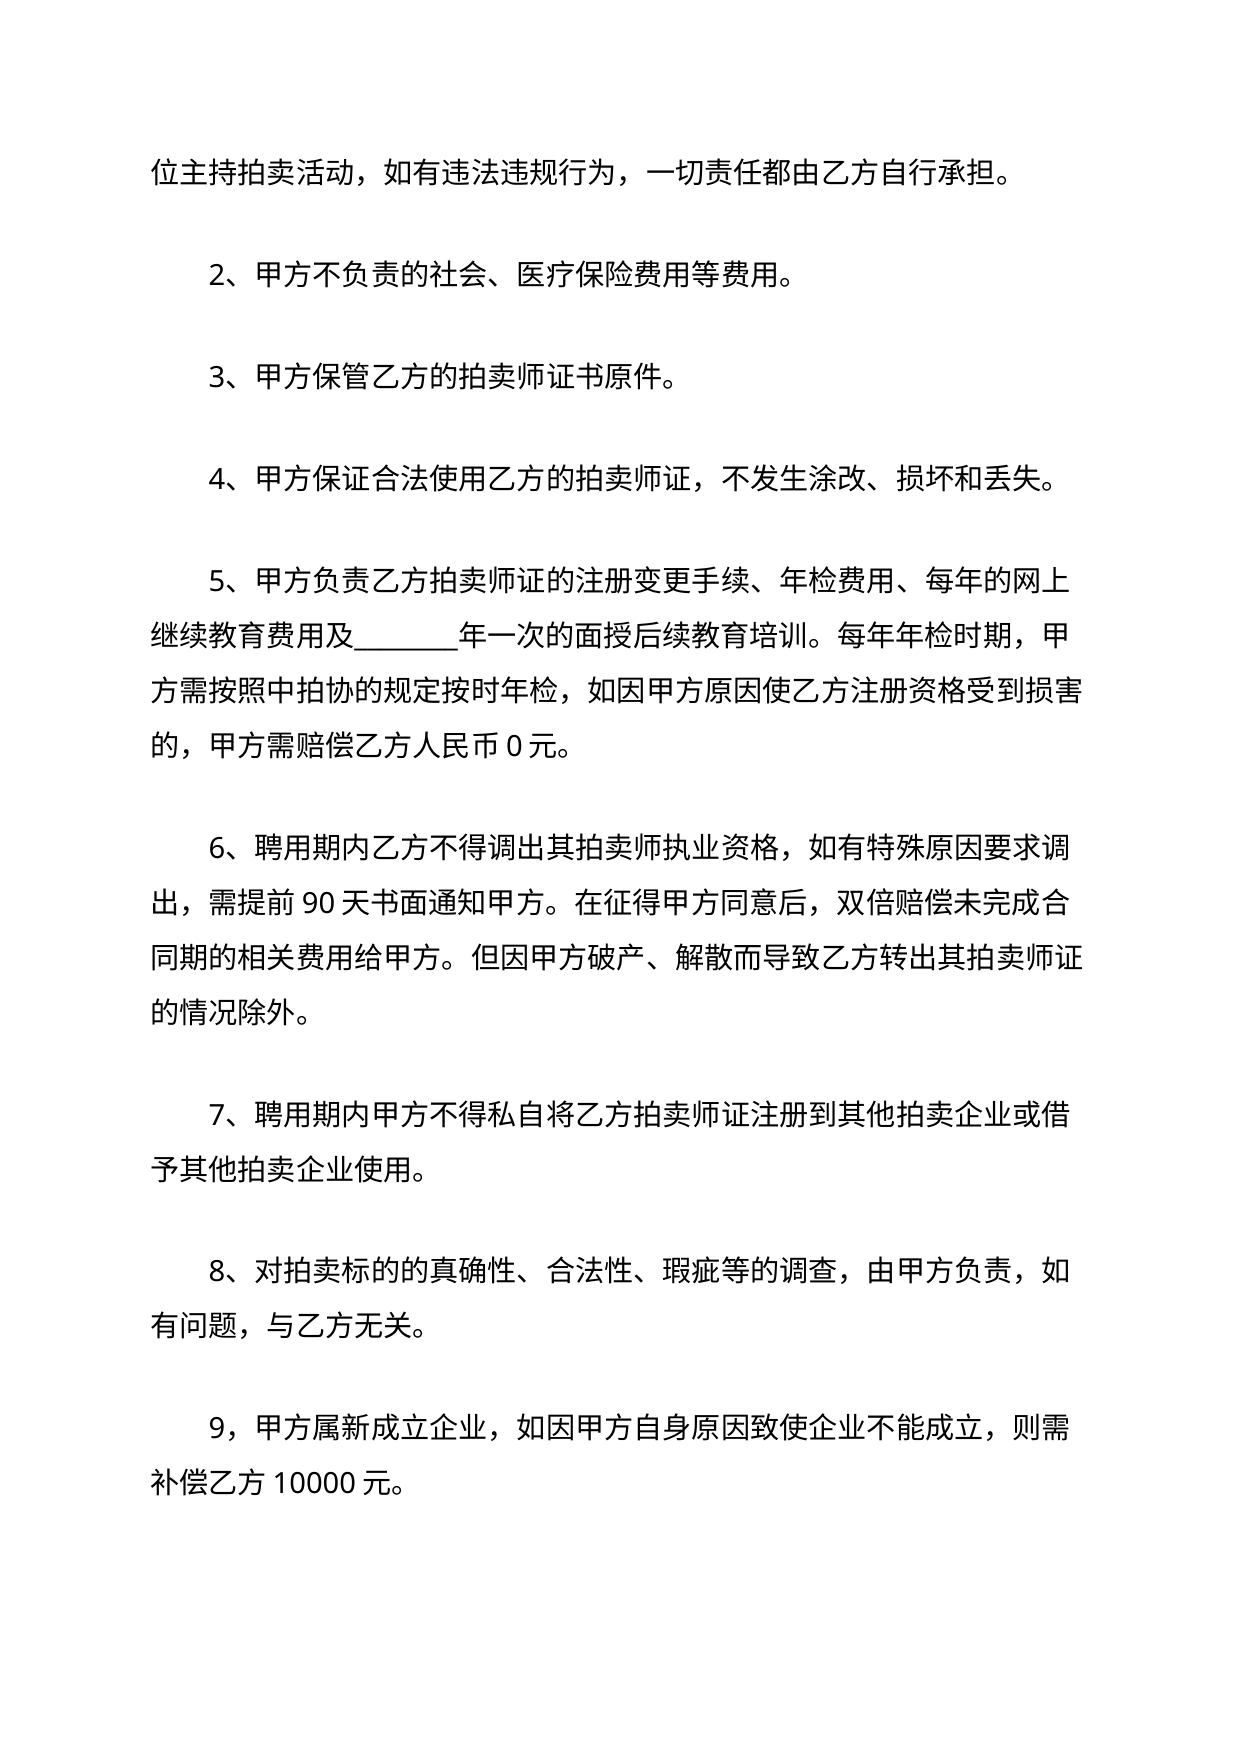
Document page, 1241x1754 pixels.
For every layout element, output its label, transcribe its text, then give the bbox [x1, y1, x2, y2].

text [150, 150, 1090, 192]
text 4、甲方保证合法使用乙方的拍卖师证，不发生涂改、损坏和丢失。 [150, 456, 1090, 498]
text 6、聘用期内乙方不得调出其拍卖师执业资格，如有特殊原因要求调出，需提前90天书面通知甲方。在征得甲方同意后，双倍赔偿未完成合同期的相关费用给甲方。但因甲方破产、解散而导致乙方转出其拍卖师证的情况除外。 [150, 824, 1090, 1032]
text 3、甲方保管乙方的拍卖师证书原件。 [150, 354, 1090, 396]
text 7、聘用期内甲方不得私自将乙方拍卖师证注册到其他拍卖企业或借予其他拍卖企业使用。 [150, 1091, 1090, 1188]
text 5、甲方负责乙方拍卖师证的注册变更手续、年检费用、每年的网上继续教育费用及________年一次的面授后续教育培训。每年年检时期，甲方需按照中拍协的规定按时年检，如因甲方原因使乙方注册资格受到损害的，甲方需赔偿乙方人民币0元。 [150, 558, 1090, 765]
text 2、甲方不负责的社会、医疗保险费用等费用。 [150, 252, 1090, 294]
text 8、对拍卖标的的真确性、合法性、瑕疵等的调查，由甲方负责，如有问题，与乙方无关。 [150, 1248, 1090, 1345]
text 9，甲方属新成立企业，如因甲方自身原因致使企业不能成立，则需补偿乙方10000元。 [150, 1405, 1090, 1502]
